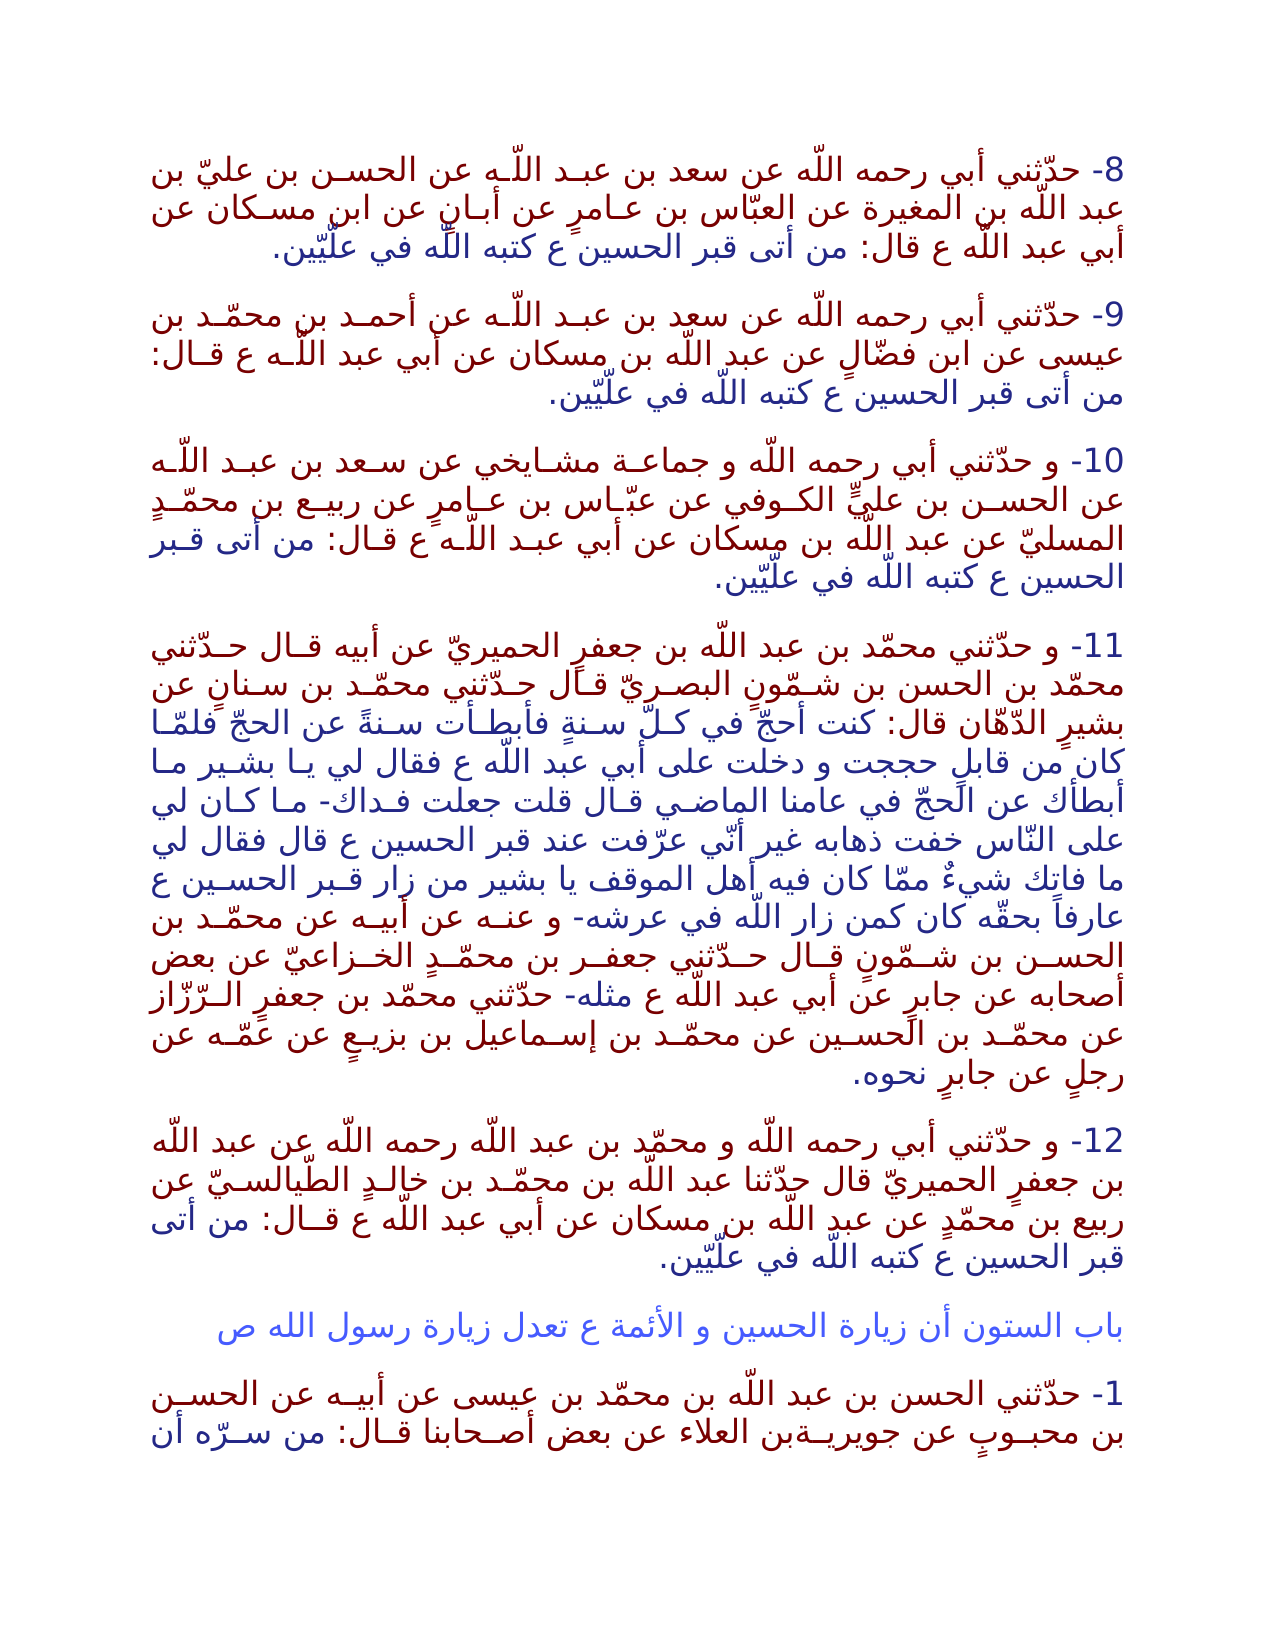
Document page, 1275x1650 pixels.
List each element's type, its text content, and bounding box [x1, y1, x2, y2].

text باب الستون أن زيارة الحسين و الأئمة ع تعدل زيارة رسول الله ص‏ [150, 1306, 1125, 1345]
text 10- و حدّثني أبي رحمه اللّه و جماعة مشايخي عن سعد بن عبد اللّه عن الحسن بن عليٍّ الكوفي‏ عن عبّاس بن عامرٍ عن ربيع بن محمّدٍ المسليّ عن عبد اللّه بن مسكان عن أبي عبد اللّه ع قال: من أتى قبر الحسين ع كتبه اللّه في علّيّين. [150, 441, 1125, 597]
text 11- و حدّثني محمّد بن عبد اللّه بن جعفرٍ الحميريّ عن أبيه قال حدّثني محمّد بن الحسن بن شمّونٍ البصريّ قال حدّثني محمّد بن سنانٍ عن بشيرٍ الدّهّان قال: كنت أحجّ في كلّ سنةٍ فأبطأت سنةً عن الحجّ فلمّا كان من قابلٍ حججت و دخلت على أبي عبد اللّه ع فقال لي يا بشير ما أبطأك عن الحجّ في عامنا الماضي قال قلت جعلت فداك- ما كان لي على النّاس خفت ذهابه غير أنّي عرّفت عند قبر الحسين ع قال فقال لي ما فاتك شي‏ءٌ ممّا كان فيه أهل الموقف يا بشير من زار قبر الحسين ع عارفاً بحقّه كان كمن زار اللّه في عرشه- و عنه عن أبيه عن محمّد بن الحسن بن شمّونٍ قال حدّثني جعفر بن محمّدٍ الخزاعيّ عن بعض أصحابه عن جابرٍ عن أبي عبد اللّه ع‏ مثله- حدّثني محمّد بن جعفرٍ الرّزّاز عن محمّد بن الحسين عن محمّد بن إسماعيل بن بزيعٍ عن عمّه عن رجلٍ عن جابرٍ نحوه. [150, 626, 1125, 1092]
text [150, 1374, 1125, 1452]
text 9- حدّثني أبي رحمه اللّه عن سعد بن عبد اللّه عن أحمد بن محمّد بن عيسى عن ابن فضّالٍ عن عبد اللّه بن مسكان عن أبي عبد اللّه ع قال: من أتى قبر الحسين ع كتبه اللّه في علّيّين. [150, 296, 1125, 412]
text 12- و حدّثني أبي رحمه اللّه و محمّد بن عبد اللّه رحمه اللّه عن عبد اللّه بن جعفرٍ الحميريّ قال حدّثنا عبد اللّه بن محمّد بن خالدٍ الطّيالسيّ عن ربيع بن محمّدٍ عن عبد اللّه بن مسكان عن أبي عبد اللّه ع قال: من أتى قبر الحسين ع كتبه اللّه في علّيّين. [150, 1121, 1125, 1277]
text 8- حدّثني أبي رحمه اللّه عن سعد بن عبد اللّه عن الحسن بن عليّ بن عبد اللّه بن المغيرة عن العبّاس بن عامرٍ عن أبانٍ عن ابن مسكان عن أبي عبد اللّه ع قال: من أتى قبر الحسين ع كتبه اللّه في علّيّين. [150, 150, 1125, 267]
